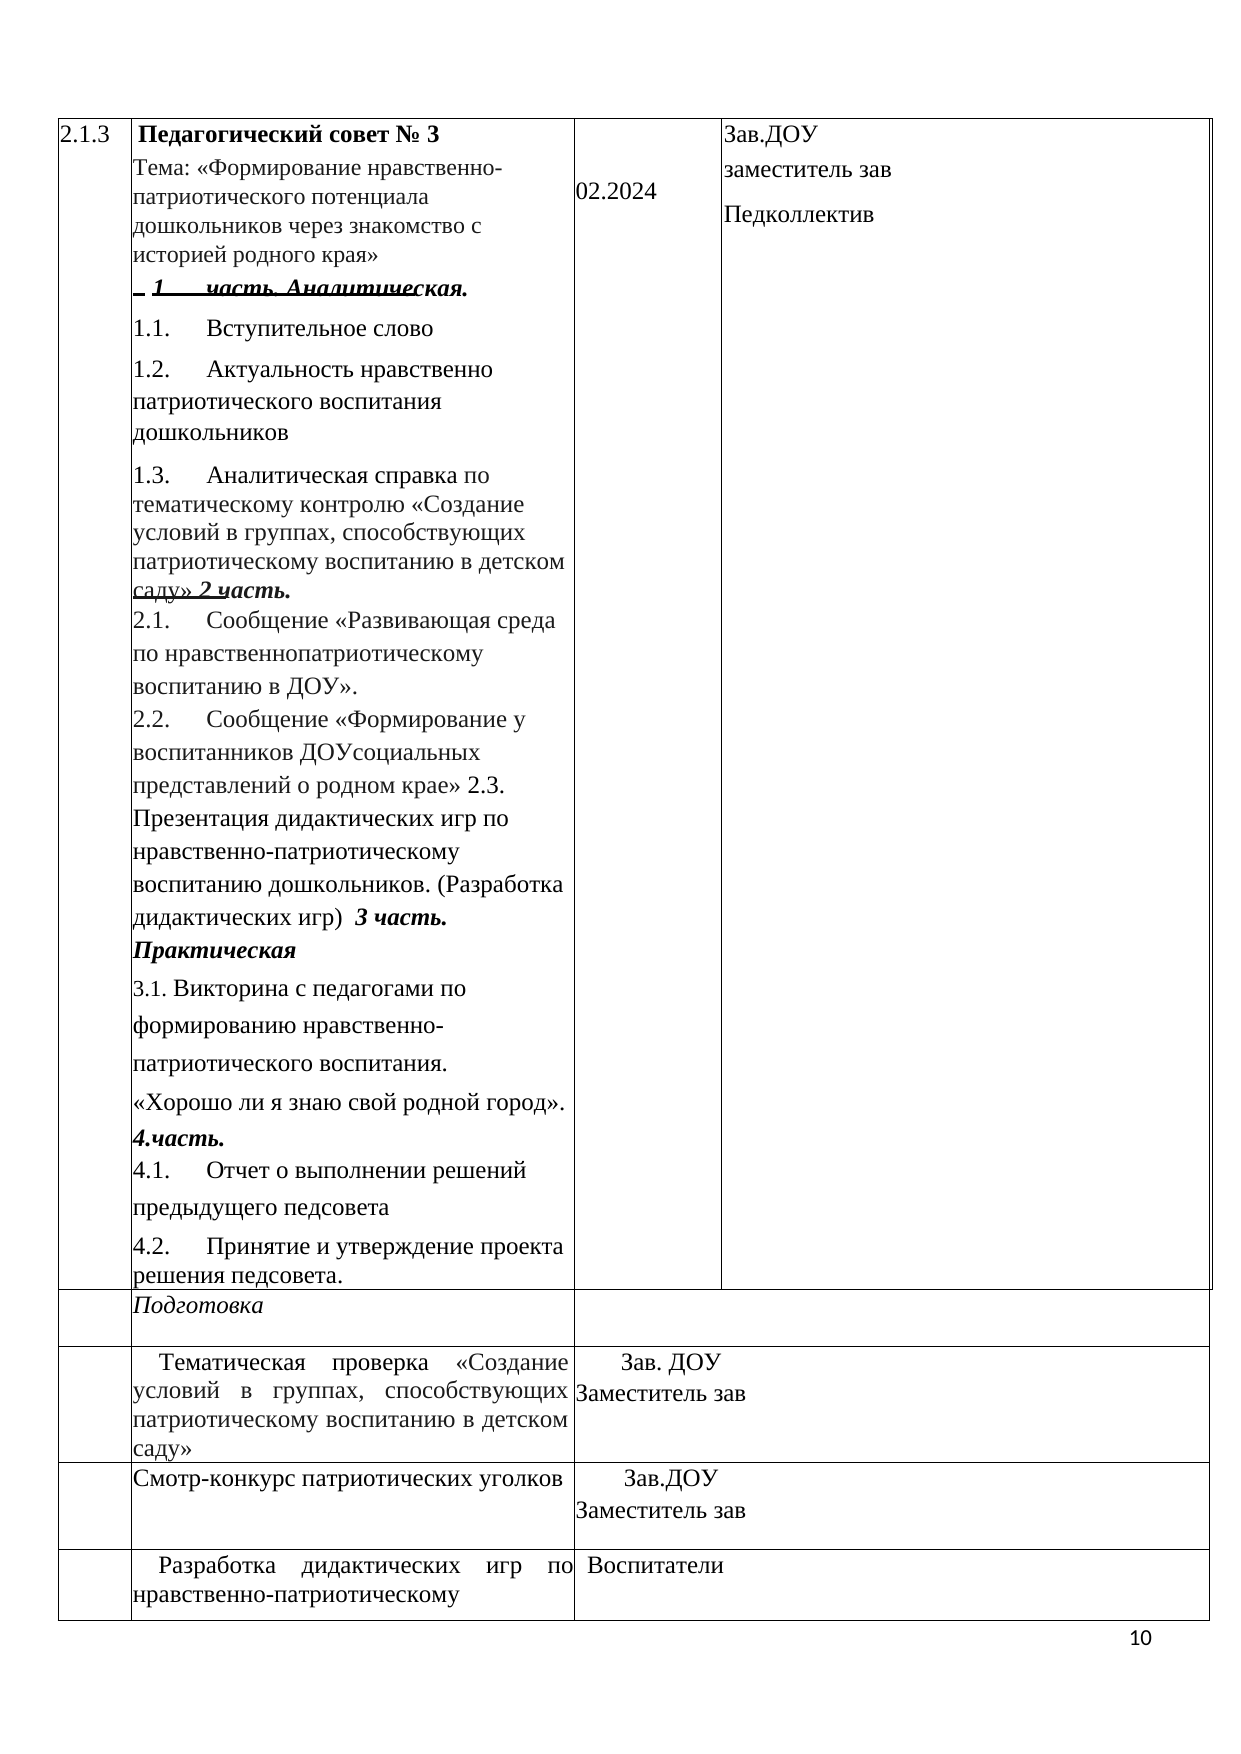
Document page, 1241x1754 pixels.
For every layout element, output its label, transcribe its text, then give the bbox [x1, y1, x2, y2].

table_cell Подготовка [132, 1290, 574, 1346]
table_cell Зав.ДОУ Заместитель зав [575, 1463, 1209, 1549]
table_cell [575, 1290, 1209, 1346]
table_cell Зав. ДОУ Заместитель зав [575, 1347, 1209, 1462]
table_header 2.1.3 [59, 119, 131, 1289]
table_cell [59, 1347, 131, 1462]
table_header Педагогический совет № 3 Тема: «Формирование нравственно-патриотического потенциала дошкольников через знакомство с историей родного края» часть. Аналитическая. Вступительное слово Актуальность нравственно патриотического воспитания дошкольников Аналитическая справка по тематическому контролю «Создание условий в группах, способствующих патриотическому воспитанию в детском саду» 2 часть. Сообщение «Развивающая среда по нравственнопатриотическому воспитанию в ДОУ». Сообщение «Формирование у воспитанников ДОУсоциальных представлений о родном крае» 2.3. Презентация дидактических игр по нравственно-патриотическому воспитанию дошкольников. (Разработка дидактических игр) 3 часть. Практическая 3.1. Викторина с педагогами по формированию нравственно-патриотического воспитания. «Хорошо ли я знаю свой родной город». 4.часть. Отчет о выполнении решений предыдущего педсовета Принятие и утверждение проекта решения педсовета. [132, 119, 574, 1289]
table_cell Воспитатели [575, 1550, 1209, 1620]
table_cell [59, 1290, 131, 1346]
table_cell Смотр-конкурс патриотических уголков [132, 1463, 574, 1549]
table_cell Тематическая проверка «Создание условий в группах, способствующих патриотическому воспитанию в детском саду» [132, 1347, 574, 1462]
table_cell [59, 1550, 131, 1620]
table_header 02.2024 [575, 119, 721, 1289]
table_header Зав.ДОУ заместитель зав Педколлектив [722, 119, 1209, 1289]
table_cell [59, 1463, 131, 1549]
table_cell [132, 1550, 574, 1620]
